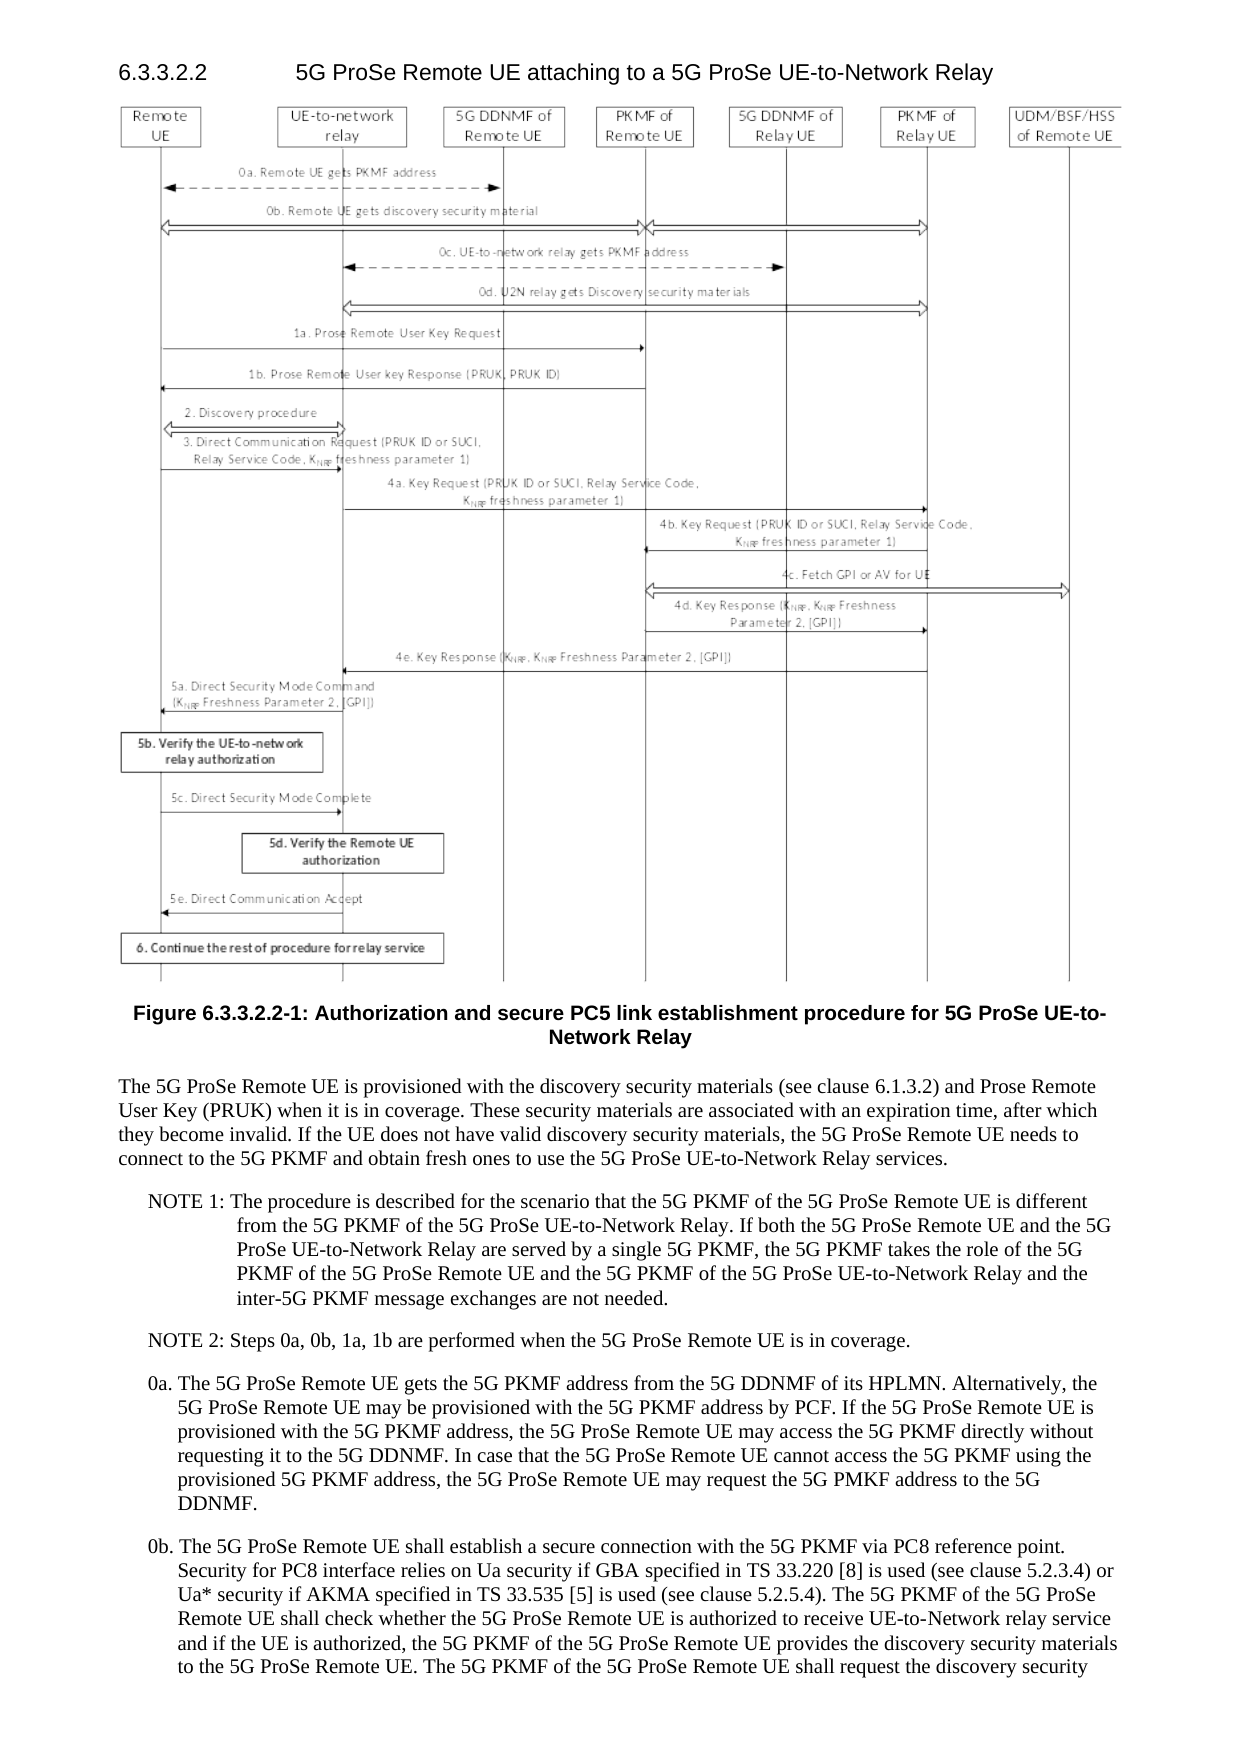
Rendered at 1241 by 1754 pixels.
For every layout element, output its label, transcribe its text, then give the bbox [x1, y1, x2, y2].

text Figure 6.3.3.2.2-1: Authorization and secure PC5 link establishment procedure for 5G ProSe UE-to-Network Relay [118, 1001, 1122, 1049]
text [148, 1534, 1122, 1678]
text NOTE 2: Steps 0a, 0b, 1a, 1b are performed when the 5G ProSe Remote UE is in coverage. [148, 1328, 1122, 1352]
text The 5G ProSe Remote UE is provisioned with the discovery security materials (see clause 6.1.3.2) and Prose Remote User Key (PRUK) when it is in coverage. These security materials are associated with an expiration time, after which they become invalid. If the UE does not have valid discovery security materials, the 5G ProSe Remote UE needs to connect to the 5G PKMF and obtain fresh ones to use the 5G ProSe UE-to-Network Relay services. [118, 1074, 1122, 1170]
subtitle 6.3.3.2.2 5G ProSe Remote UE attaching to a 5G ProSe UE-to-Network Relay [118, 59, 1122, 85]
text NOTE 1: The procedure is described for the scenario that the 5G PKMF of the 5G ProSe Remote UE is different from the 5G PKMF of the 5G ProSe UE-to-Network Relay. If both the 5G ProSe Remote UE and the 5G ProSe UE-to-Network Relay are served by a single 5G PKMF, the 5G PKMF takes the role of the 5G PKMF of the 5G ProSe Remote UE and the 5G PKMF of the 5G ProSe UE-to-Network Relay and the inter-5G PKMF message exchanges are not needed. [148, 1189, 1122, 1309]
text 0a. The 5G ProSe Remote UE gets the 5G PKMF address from the 5G DDNMF of its HPLMN. Alternatively, the 5G ProSe Remote UE may be provisioned with the 5G PKMF address by PCF. If the 5G ProSe Remote UE is provisioned with the 5G PKMF address, the 5G ProSe Remote UE may access the 5G PKMF directly without requesting it to the 5G DDNMF. In case that the 5G ProSe Remote UE cannot access the 5G PKMF using the provisioned 5G PKMF address, the 5G ProSe Remote UE may request the 5G PMKF address to the 5G DDNMF. [148, 1371, 1122, 1515]
